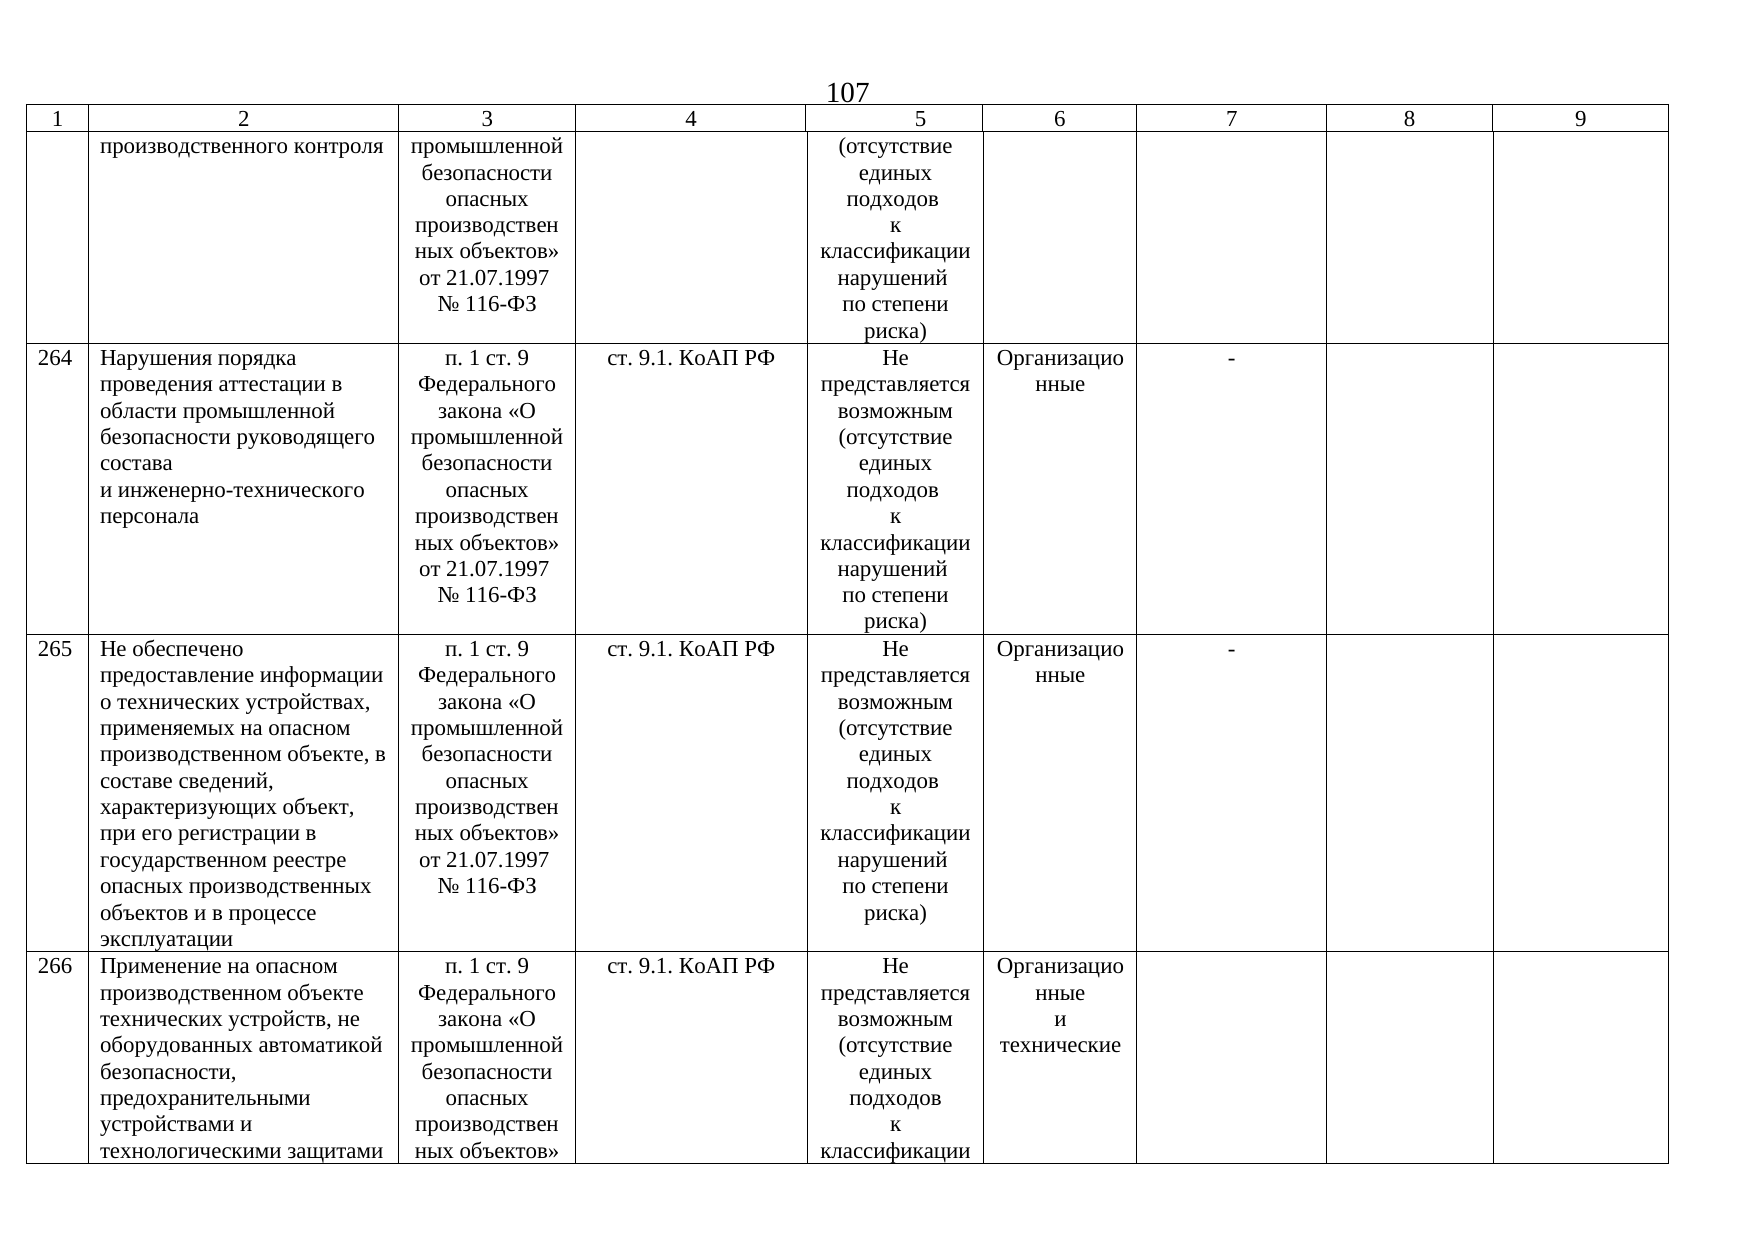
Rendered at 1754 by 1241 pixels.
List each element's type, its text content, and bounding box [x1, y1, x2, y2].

table_header 7 [1137, 105, 1326, 131]
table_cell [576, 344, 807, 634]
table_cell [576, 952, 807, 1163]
table_header 8 [1327, 105, 1492, 131]
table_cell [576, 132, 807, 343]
table_header 6 [983, 105, 1136, 131]
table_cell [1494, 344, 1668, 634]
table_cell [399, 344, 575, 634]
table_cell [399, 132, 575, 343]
table_header 1 [27, 105, 88, 131]
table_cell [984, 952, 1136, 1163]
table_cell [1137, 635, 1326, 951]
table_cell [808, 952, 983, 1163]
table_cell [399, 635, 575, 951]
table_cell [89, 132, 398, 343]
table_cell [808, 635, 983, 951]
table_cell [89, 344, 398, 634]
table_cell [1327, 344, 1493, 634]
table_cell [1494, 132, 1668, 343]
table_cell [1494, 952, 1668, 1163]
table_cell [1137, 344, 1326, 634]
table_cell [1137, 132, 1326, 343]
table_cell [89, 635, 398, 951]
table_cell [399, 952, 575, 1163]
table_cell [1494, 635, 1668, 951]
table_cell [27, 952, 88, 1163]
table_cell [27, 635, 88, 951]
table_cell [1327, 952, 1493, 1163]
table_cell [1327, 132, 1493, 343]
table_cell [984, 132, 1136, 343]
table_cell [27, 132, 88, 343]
table_header 3 [399, 105, 575, 131]
table_header 2 [89, 105, 398, 131]
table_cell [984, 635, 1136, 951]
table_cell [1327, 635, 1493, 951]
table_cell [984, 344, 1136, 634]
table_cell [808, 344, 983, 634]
table_header 5 [806, 105, 982, 131]
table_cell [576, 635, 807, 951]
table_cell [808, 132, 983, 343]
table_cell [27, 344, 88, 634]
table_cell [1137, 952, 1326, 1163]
table_header 4 [576, 105, 805, 131]
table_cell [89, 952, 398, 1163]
table_header 9 [1493, 105, 1668, 131]
